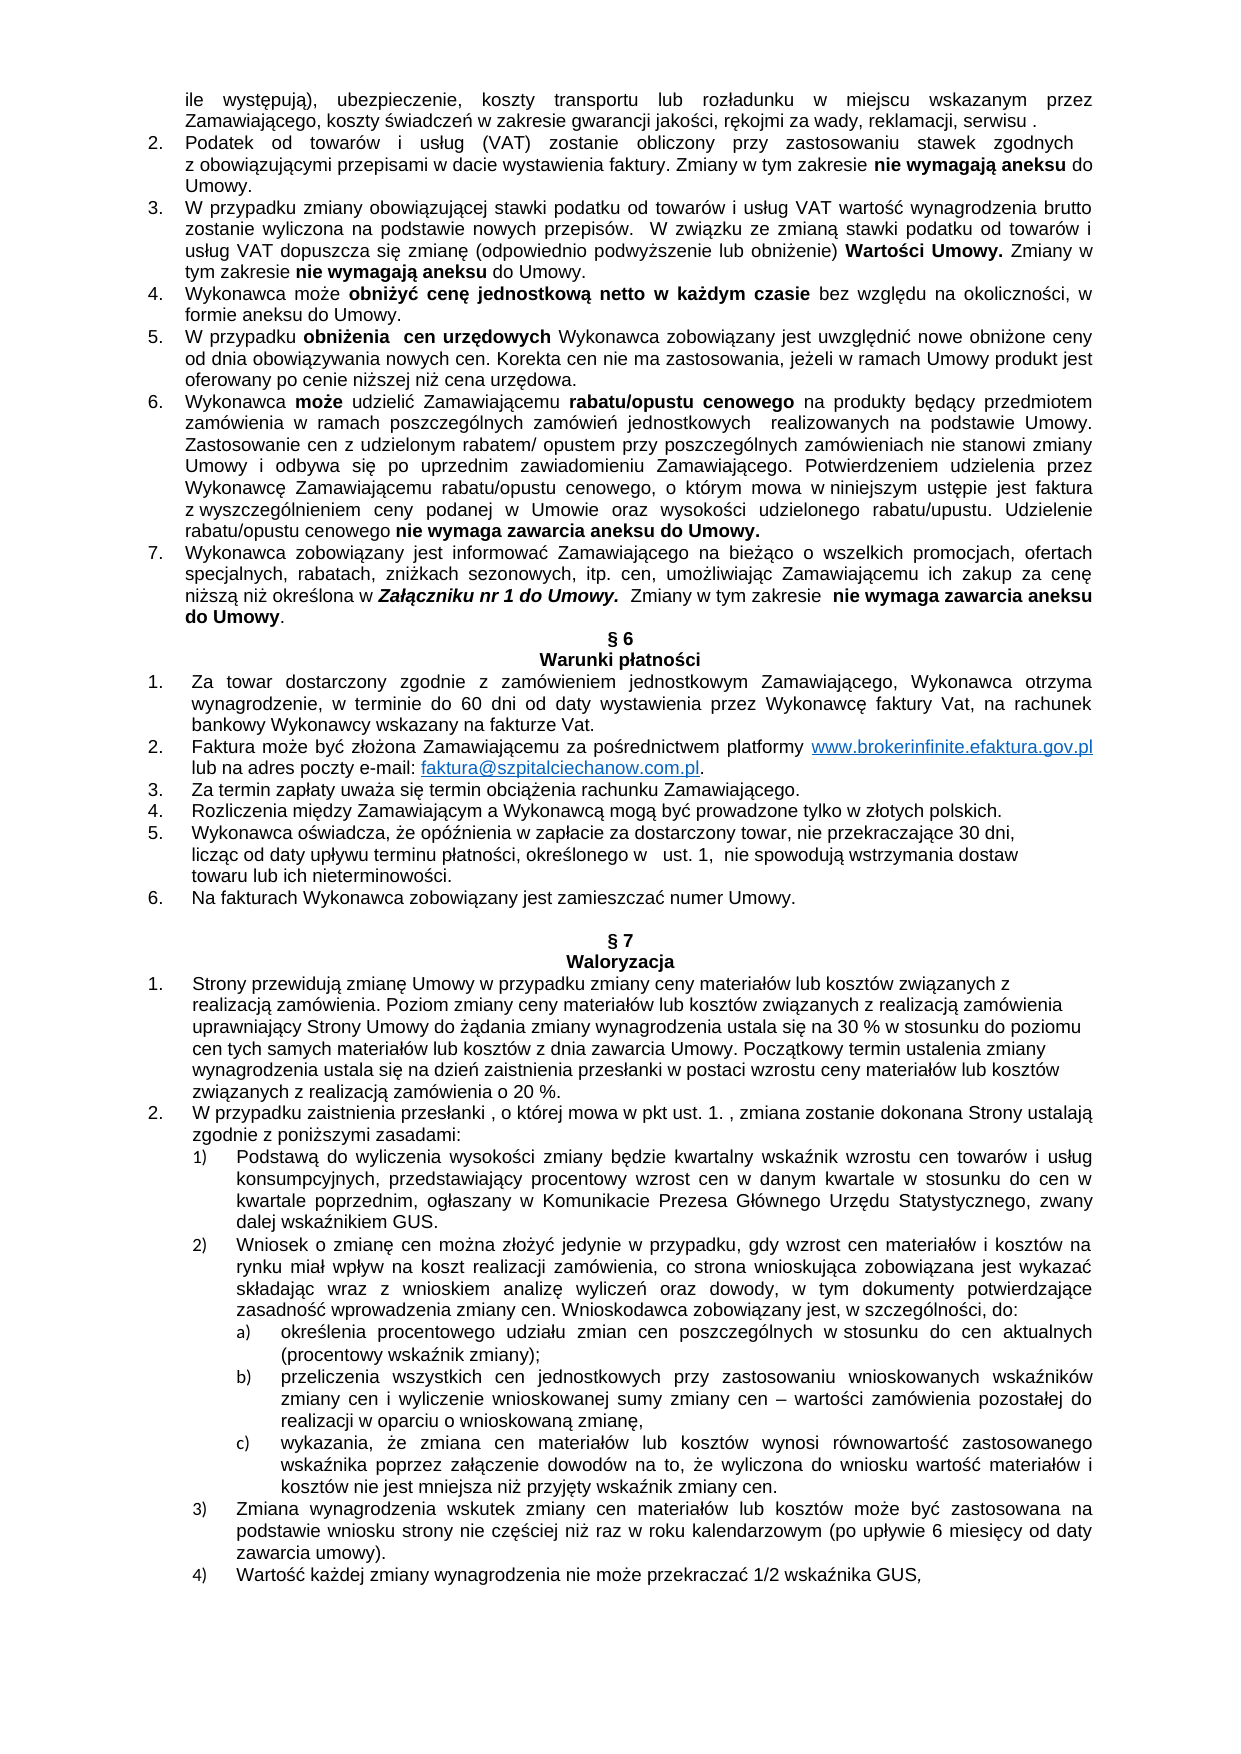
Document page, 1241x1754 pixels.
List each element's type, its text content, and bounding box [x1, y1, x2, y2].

list Za towar dostarczony zgodnie z zamówieniem jednostkowym Zamawiającego, Wykonawca otrzyma wynagrodzenie, w terminie do 60 dni od daty wystawienia przez Wykonawcę faktury Vat, na rachunek bankowy Wykonawcy wskazany na fakturze Vat. [148, 671, 1093, 736]
list przeliczenia wszystkich cen jednostkowych przy zastosowaniu wnioskowanych wskaźników zmiany cen i wyliczenie wnioskowanej sumy zmiany cen – wartości zamówienia pozostałej do realizacji w oparciu o wnioskowaną zmianę, [236, 1365, 1093, 1431]
list Wartość każdej zmiany wynagrodzenia nie może przekraczać 1/2 wskaźnika GUS, [192, 1563, 1093, 1586]
list Podatek od towarów i usług (VAT) zostanie obliczony przy zastosowaniu stawek zgodnych z obowiązującymi przepisami w dacie wystawienia faktury. Zmiany w tym zakresie nie wymagają aneksu do Umowy. [148, 132, 1093, 196]
text Warunki płatności [148, 649, 1093, 671]
list W przypadku obniżenia cen urzędowych Wykonawca zobowiązany jest uwzględnić nowe obniżone ceny od dnia obowiązywania nowych cen. Korekta cen nie ma zastosowania, jeżeli w ramach Umowy produkt jest oferowany po cenie niższej niż cena urzędowa. [148, 326, 1093, 391]
list określenia procentowego udziału zmian cen poszczególnych w stosunku do cen aktualnych (procentowy wskaźnik zmiany); [236, 1320, 1093, 1365]
list Wykonawca oświadcza, że opóźnienia w zapłacie za dostarczony towar, nie przekraczające 30 dni, licząc od daty upływu terminu płatności, określonego w ust. 1, nie spowodują wstrzymania dostaw towaru lub ich nieterminowości. [148, 822, 1053, 886]
text § 6 [148, 628, 1093, 649]
list Wykonawca może obniżyć cenę jednostkową netto w każdym czasie bez względu na okoliczności, w formie aneksu do Umowy. [148, 283, 1093, 326]
text Waloryzacja [148, 951, 1093, 973]
list Zmiana wynagrodzenia wskutek zmiany cen materiałów lub kosztów może być zastosowana na podstawie wniosku strony nie częściej niż raz w roku kalendarzowym (po upływie 6 miesięcy od daty zawarcia umowy). [192, 1497, 1093, 1563]
list Strony przewidują zmianę Umowy w przypadku zmiany ceny materiałów lub kosztów związanych z realizacją zamówienia. Poziom zmiany ceny materiałów lub kosztów związanych z realizacją zamówienia uprawniający Strony Umowy do żądania zmiany wynagrodzenia ustala się na 30 % w stosunku do poziomu cen tych samych materiałów lub kosztów z dnia zawarcia Umowy. Początkowy termin ustalenia zmiany wynagrodzenia ustala się na dzień zaistnienia przesłanki w postaci wzrostu ceny materiałów lub kosztów związanych z realizacją zamówienia o 20 %. [148, 973, 1093, 1102]
list Na fakturach Wykonawca zobowiązany jest zamieszczać numer Umowy. [148, 886, 1053, 908]
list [148, 89, 1093, 132]
list Za termin zapłaty uważa się termin obciążenia rachunku Zamawiającego. [148, 779, 1093, 800]
list Wykonawca może udzielić Zamawiającemu rabatu/opustu cenowego na produkty będący przedmiotem zamówienia w ramach poszczególnych zamówień jednostkowych realizowanych na podstawie Umowy. Zastosowanie cen z udzielonym rabatem/ opustem przy poszczególnych zamówieniach nie stanowi zmiany Umowy i odbywa się po uprzednim zawiadomieniu Zamawiającego. Potwierdzeniem udzielenia przez Wykonawcę Zamawiającemu rabatu/opustu cenowego, o którym mowa w niniejszym ustępie jest faktura z wyszczególnieniem ceny podanej w Umowie oraz wysokości udzielonego rabatu/upustu. Udzielenie rabatu/opustu cenowego nie wymaga zawarcia aneksu do Umowy. [148, 391, 1093, 541]
list Wniosek o zmianę cen można złożyć jedynie w przypadku, gdy wzrost cen materiałów i kosztów na rynku miał wpływ na koszt realizacji zamówienia, co strona wnioskująca zobowiązana jest wykazać składając wraz z wnioskiem analizę wyliczeń oraz dowody, w tym dokumenty potwierdzające zasadność wprowadzenia zmiany cen. Wnioskodawca zobowiązany jest, w szczególności, do: [192, 1233, 1093, 1320]
list Podstawą do wyliczenia wysokości zmiany będzie kwartalny wskaźnik wzrostu cen towarów i usług konsumpcyjnych, przedstawiający procentowy wzrost cen w danym kwartale w stosunku do cen w kwartale poprzednim, ogłaszany w Komunikacie Prezesa Głównego Urzędu Statystycznego, zwany dalej wskaźnikiem GUS. [192, 1145, 1093, 1233]
text § 7 [148, 929, 1093, 951]
list W przypadku zaistnienia przesłanki , o której mowa w pkt ust. 1. , zmiana zostanie dokonana Strony ustalają zgodnie z poniższymi zasadami: [148, 1102, 1093, 1145]
list Rozliczenia między Zamawiającym a Wykonawcą mogą być prowadzone tylko w złotych polskich. [148, 800, 1093, 822]
list Wykonawca zobowiązany jest informować Zamawiającego na bieżąco o wszelkich promocjach, ofertach specjalnych, rabatach, zniżkach sezonowych, itp. cen, umożliwiając Zamawiającemu ich zakup za cenę niższą niż określona w Załączniku nr 1 do Umowy. Zmiany w tym zakresie nie wymaga zawarcia aneksu do Umowy. [148, 541, 1093, 628]
list W przypadku zmiany obowiązującej stawki podatku od towarów i usług VAT wartość wynagrodzenia brutto zostanie wyliczona na podstawie nowych przepisów. W związku ze zmianą stawki podatku od towarów i usług VAT dopuszcza się zmianę (odpowiednio podwyższenie lub obniżenie) Wartości Umowy. Zmiany w tym zakresie nie wymagają aneksu do Umowy. [148, 196, 1093, 283]
list wykazania, że zmiana cen materiałów lub kosztów wynosi równowartość zastosowanego wskaźnika poprzez załączenie dowodów na to, że wyliczona do wniosku wartość materiałów i kosztów nie jest mniejsza niż przyjęty wskaźnik zmiany cen. [236, 1431, 1093, 1497]
list Faktura może być złożona Zamawiającemu za pośrednictwem platformy www.brokerinfinite.efaktura.gov.pl lub na adres poczty e-mail: faktura@szpitalciechanow.com.pl. [148, 736, 1093, 779]
